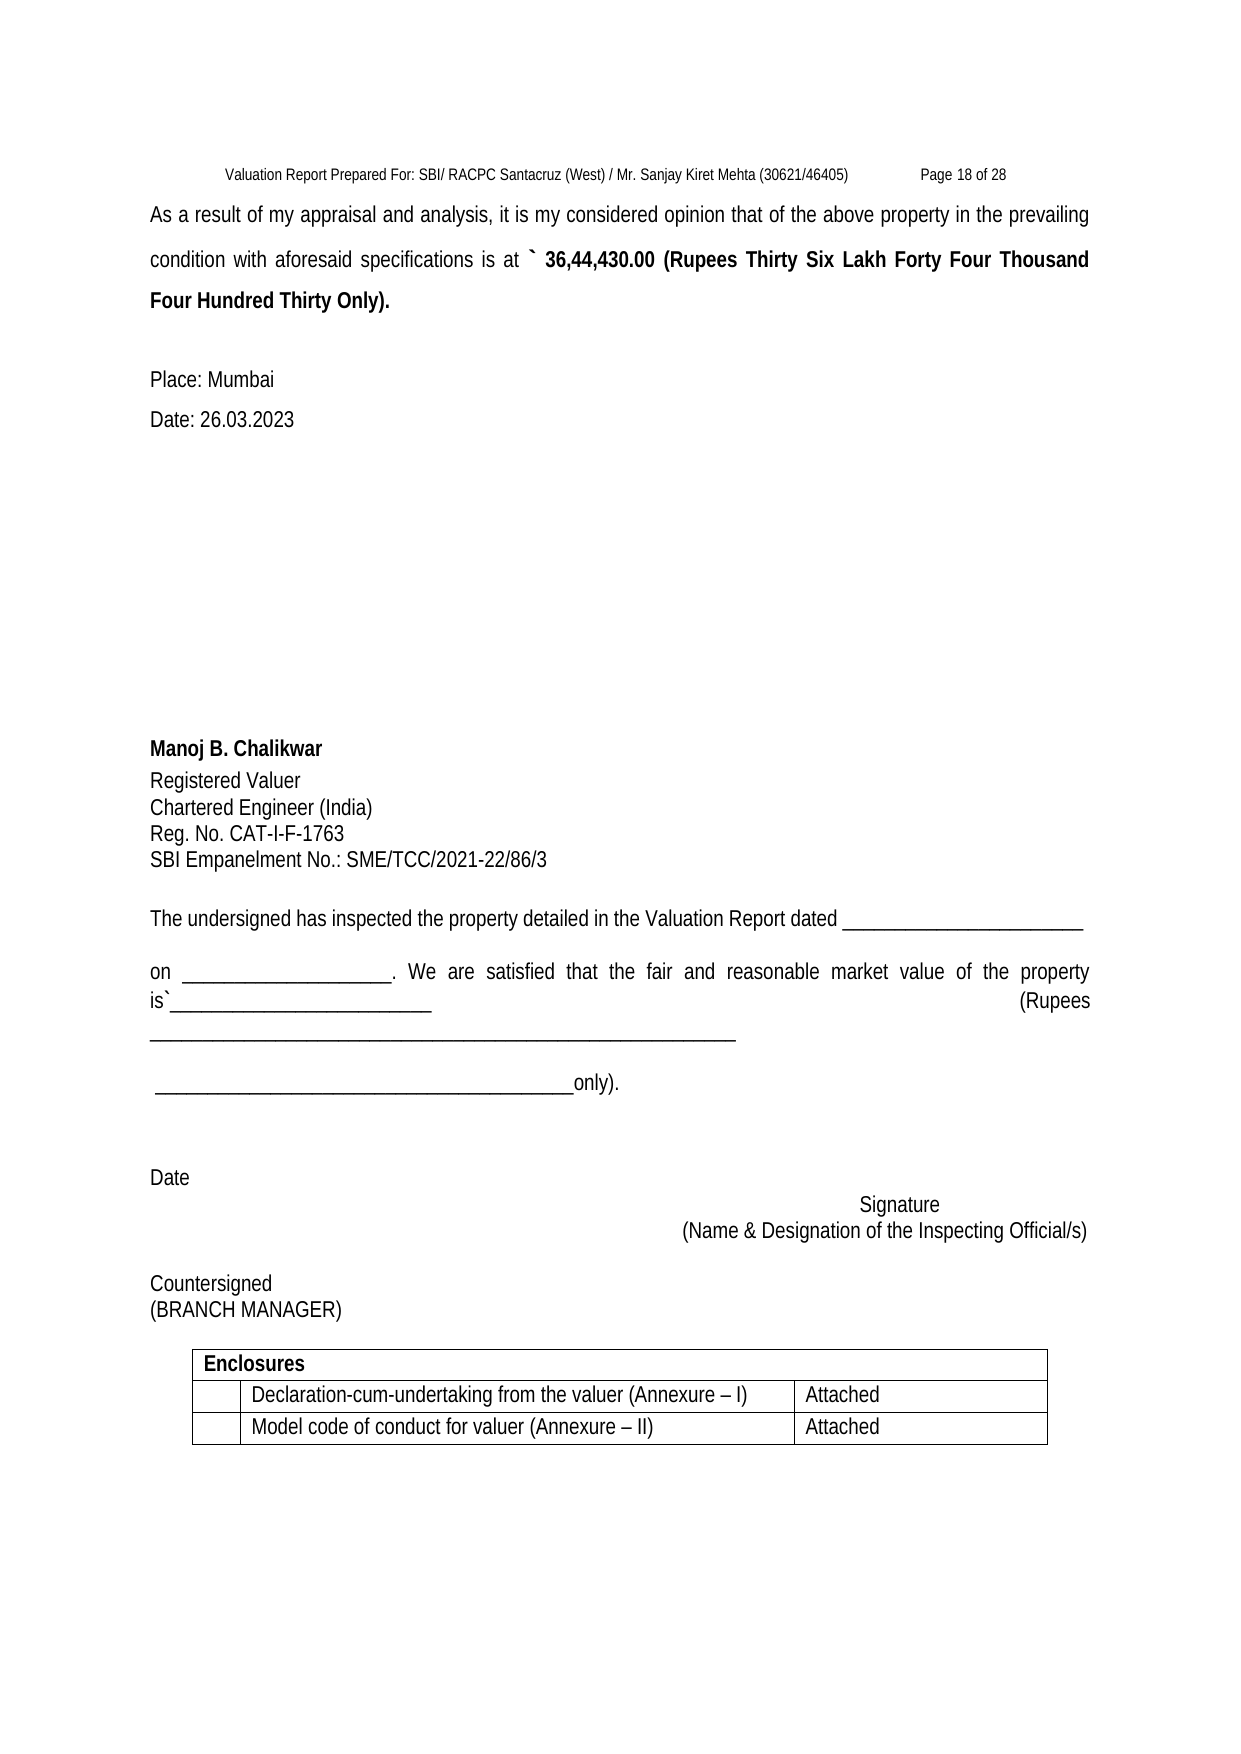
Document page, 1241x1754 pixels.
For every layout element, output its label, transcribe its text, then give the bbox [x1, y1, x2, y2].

text ________________________________________only). [150, 1068, 1090, 1095]
text Reg. No. CAT-I-F-1763 [150, 820, 1090, 846]
text (BRANCH MANAGER) [150, 1296, 1090, 1322]
text SBI Empanelment No.: SME/TCC/2021-22/86/3 [150, 846, 1090, 873]
text Date: 26.03.2023 [150, 406, 1090, 432]
text Chartered Engineer (India) [150, 794, 1090, 820]
table_cell [193, 1413, 240, 1444]
table_cell Attached [795, 1413, 1047, 1444]
text on ____________________. We are satisfied that the fair and reasonable market value of the property is`_________________________ (Rupees ________________________________________________________ [150, 958, 1090, 1042]
text (Name & Designation of the Inspecting Official/s) [150, 1217, 1090, 1243]
table_cell Model code of conduct for valuer (Annexure – II) [241, 1413, 794, 1444]
table_cell Attached [795, 1381, 1047, 1412]
text Signature [150, 1191, 1090, 1217]
text Place: Mumbai [150, 366, 1090, 392]
text The undersigned has inspected the property detailed in the Valuation Report dated _______________________ [150, 905, 1090, 932]
text As a result of my appraisal and analysis, it is my considered opinion that of the above property in the prevailing condition with aforesaid specifications is at ` 36,44,430.00 (Rupees Thirty Six Lakh Forty Four Thousand Four Hundred Thirty Only). [150, 201, 1090, 313]
table_cell Declaration-cum-undertaking from the valuer (Annexure – I) [241, 1381, 794, 1412]
text Countersigned [150, 1269, 1090, 1296]
text Date [150, 1164, 1090, 1191]
text Registered Valuer [150, 767, 1090, 794]
table_header Enclosures [193, 1350, 1047, 1380]
subtitle Manoj B. Chalikwar [150, 735, 1090, 761]
table_cell [193, 1381, 240, 1412]
